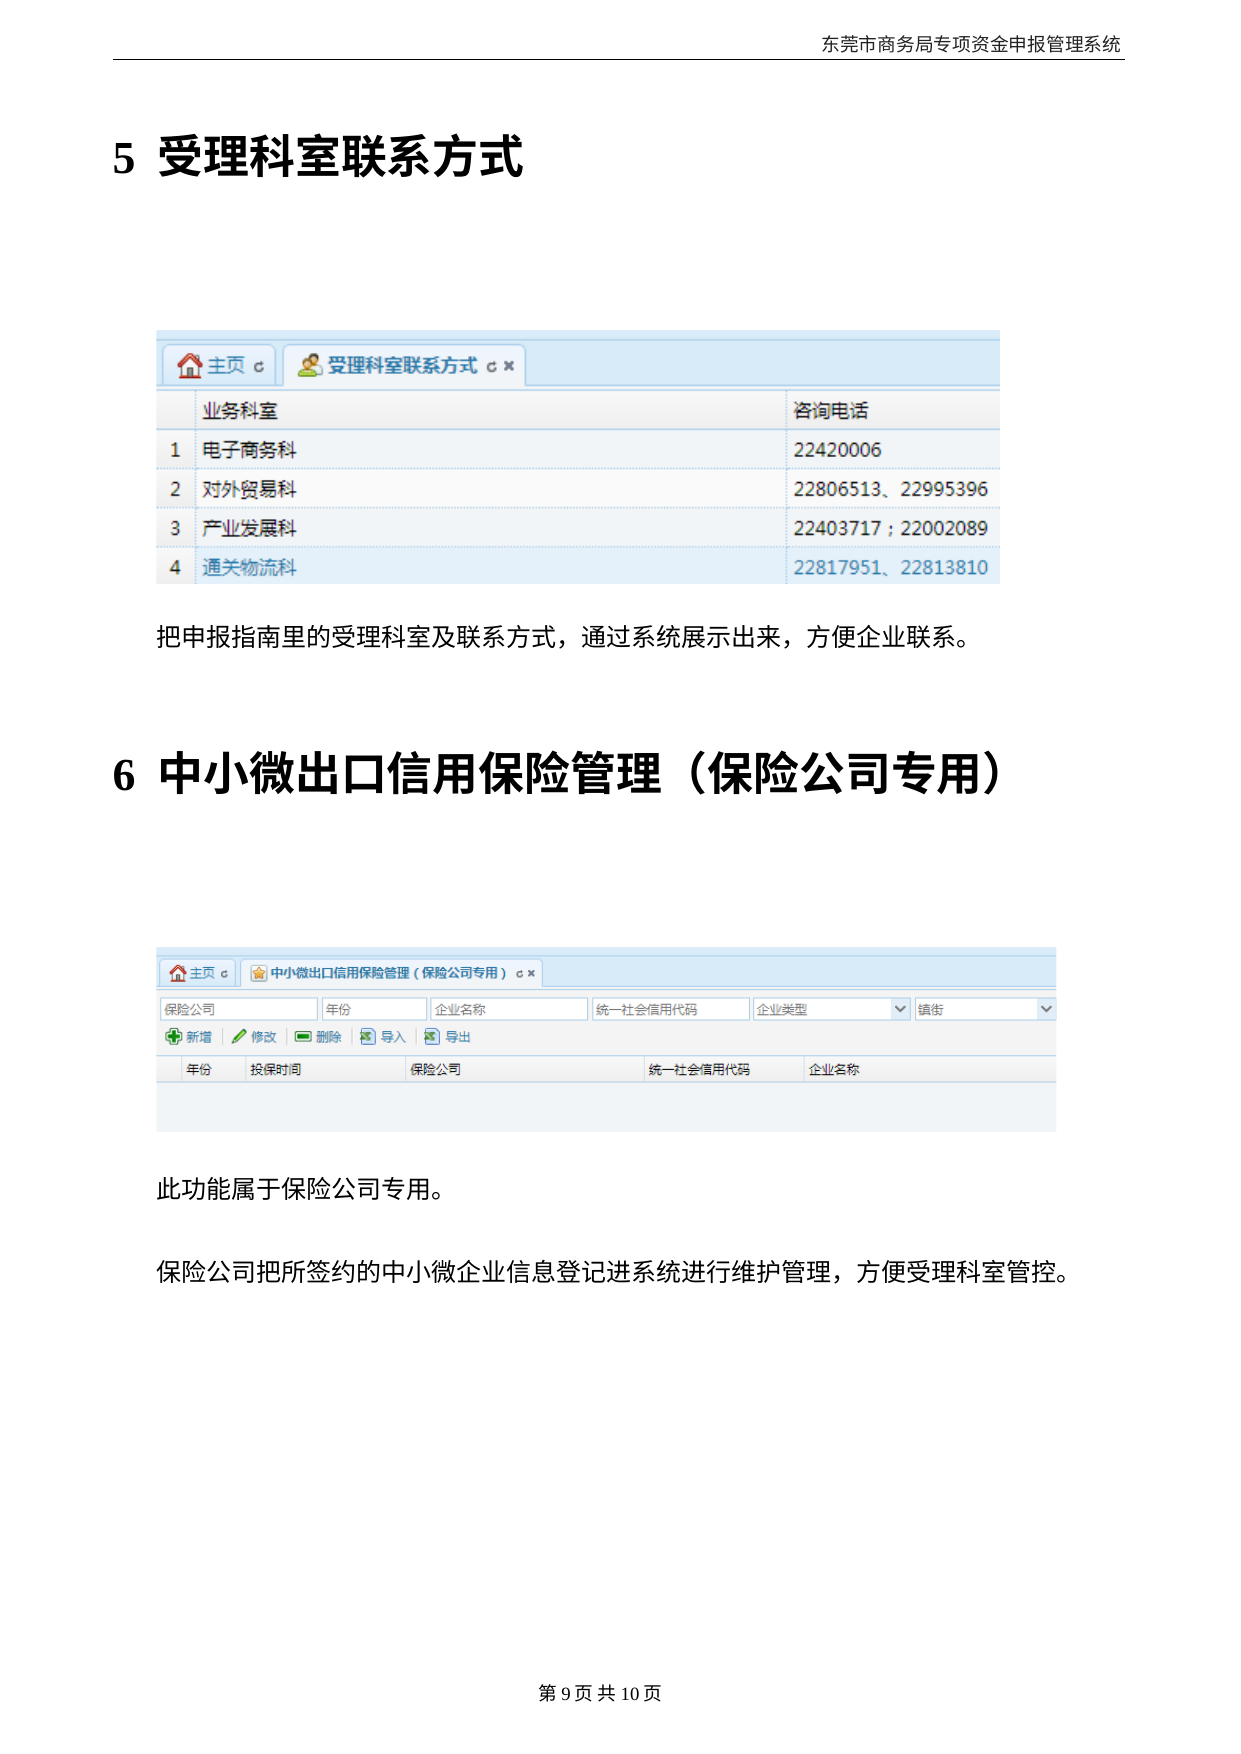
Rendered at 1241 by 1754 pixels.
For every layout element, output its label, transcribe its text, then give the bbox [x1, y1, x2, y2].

text 此功能属于保险公司专用。 [112, 1155, 1125, 1220]
text 把申报指南里的受理科室及联系方式，通过系统展示出来，方便企业联系。 [112, 603, 1125, 668]
subtitle 中小微出口信用保险管理（保险公司专用） [112, 722, 1125, 819]
subtitle 受理科室联系方式 [112, 105, 1125, 203]
text 保险公司把所签约的中小微企业信息登记进系统进行维护管理，方便受理科室管控。 [112, 1238, 1125, 1303]
picture [156, 947, 1057, 1132]
picture [156, 330, 1000, 584]
